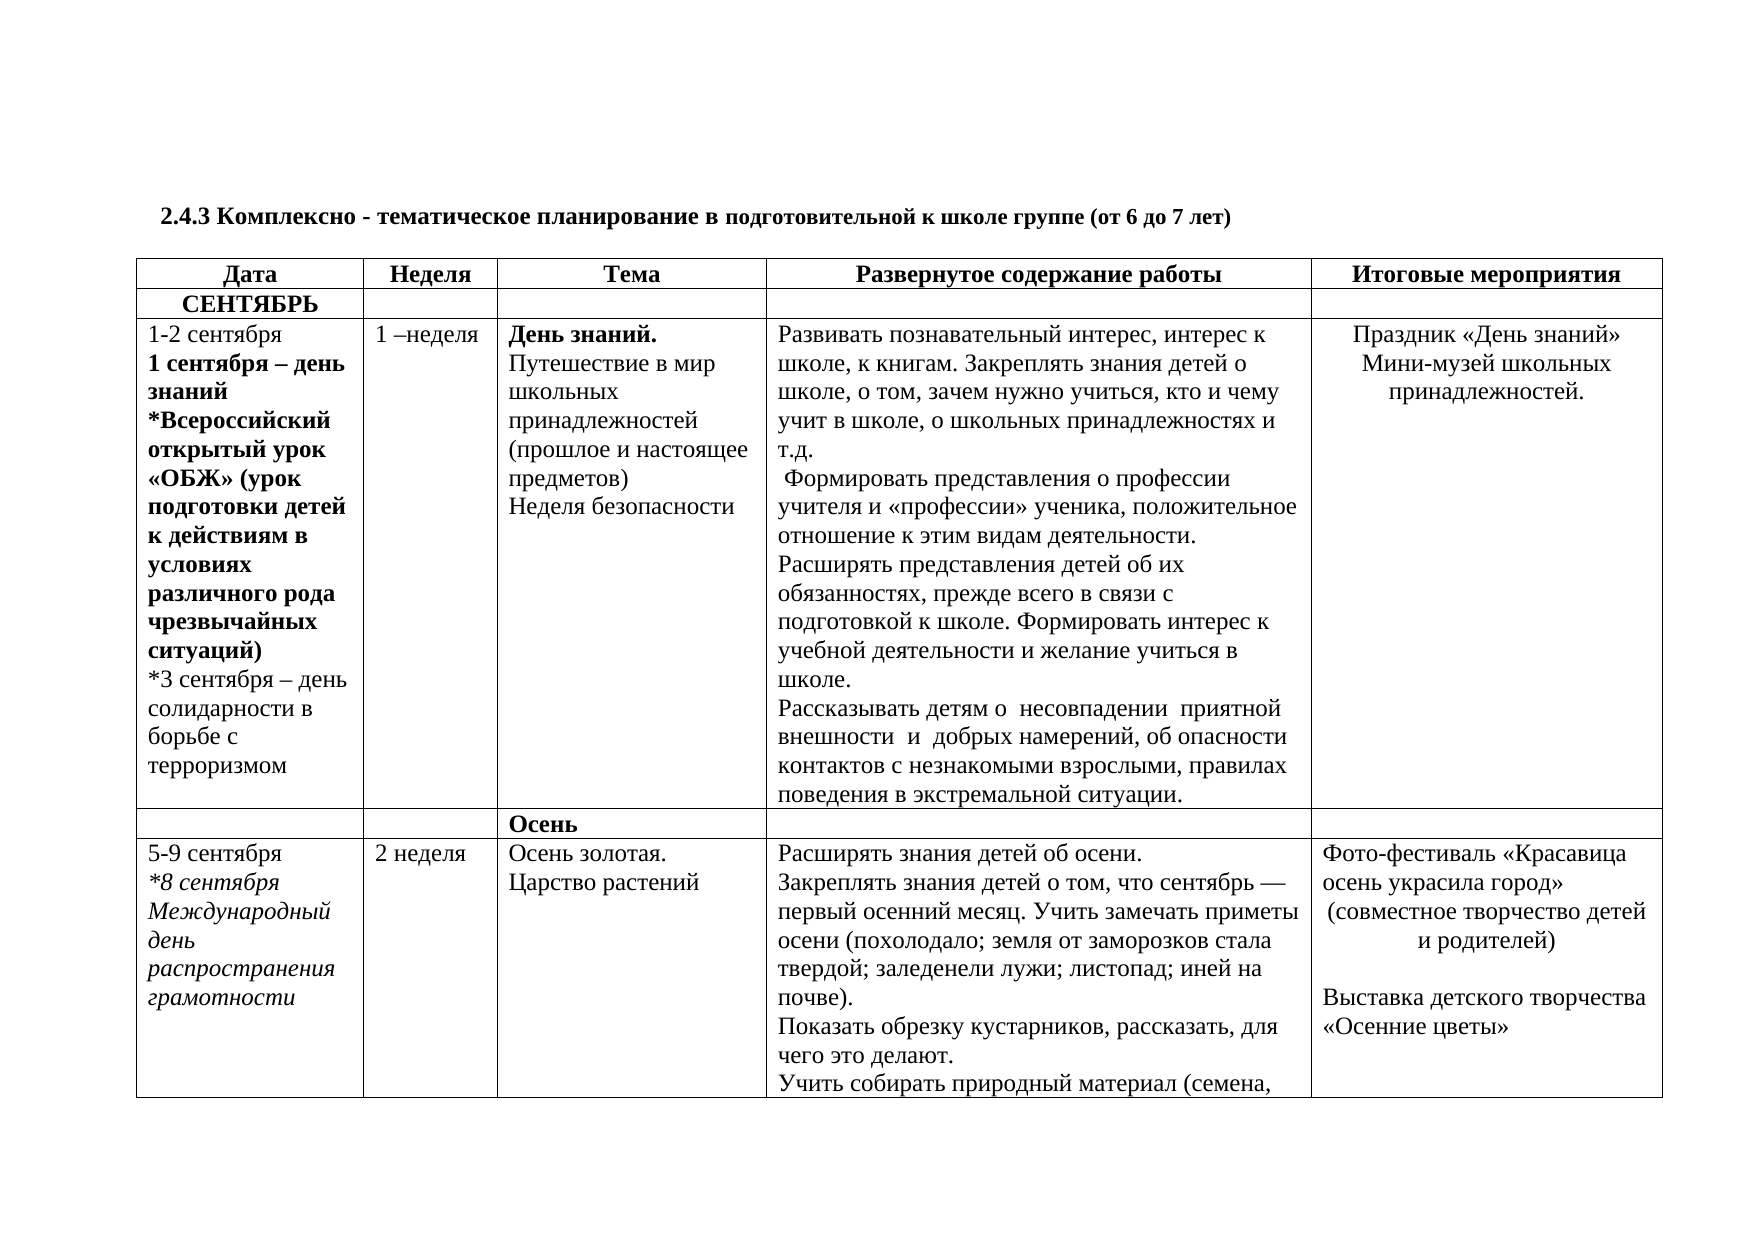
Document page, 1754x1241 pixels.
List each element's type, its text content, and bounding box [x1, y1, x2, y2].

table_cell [1312, 839, 1662, 1097]
table_header Дата [137, 259, 363, 288]
table_cell Праздник «День знаний» Мини-музей школьных принадлежностей. [1312, 319, 1662, 808]
table_cell Осень [498, 809, 766, 837]
table_cell Развивать познавательный интерес, интерес к школе, к книгам. Закреплять знания детей о школе, о том, зачем нужно учиться, кто и чему учит в школе, о школьных принадлежностях и т.д. Формировать представления о профессии учителя и «профессии» ученика, положительное отношение к этим видам деятельности. Расширять представления детей об их обязанностях, прежде всего в связи с подготовкой к школе. Формировать интерес к учебной деятельности и желание учиться в школе. Рассказывать детям о несовпадении приятной внешности и добрых намерений, об опасности контактов с незнакомыми взрослыми, правилах поведения в экстремальной ситуации. [767, 319, 1311, 808]
table_header Итоговые мероприятия [1312, 259, 1662, 288]
table_cell [364, 289, 497, 318]
table_cell СЕНТЯБРЬ [137, 289, 363, 318]
table_cell [767, 809, 1311, 837]
table_cell 1 –неделя [364, 319, 497, 808]
table_cell [364, 809, 497, 837]
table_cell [137, 839, 363, 1097]
table_cell [498, 289, 766, 318]
table_header Развернутое содержание работы [767, 259, 1311, 288]
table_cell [767, 839, 1311, 1097]
table_cell [767, 289, 1311, 318]
table_cell [1312, 289, 1662, 318]
table_cell 1-2 сентября 1 сентября – день знаний *Всероссийский открытый урок «ОБЖ» (урок подготовки детей к действиям в условиях различного рода чрезвычайных ситуаций) *3 сентября – день солидарности в борьбе с терроризмом [137, 319, 363, 808]
text 2.4.3 Комплексно - тематическое планирование в подготовительной к школе группе (от 6 до 7 лет) [148, 201, 1651, 229]
table_cell [137, 809, 363, 837]
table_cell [498, 839, 766, 1097]
table_cell [1312, 809, 1662, 837]
table_header Неделя [364, 259, 497, 288]
table_header Тема [498, 259, 766, 288]
table_cell День знаний. Путешествие в мир школьных принадлежностей (прошлое и настоящее предметов) Неделя безопасности [498, 319, 766, 808]
table_cell 2 неделя [364, 839, 497, 1097]
